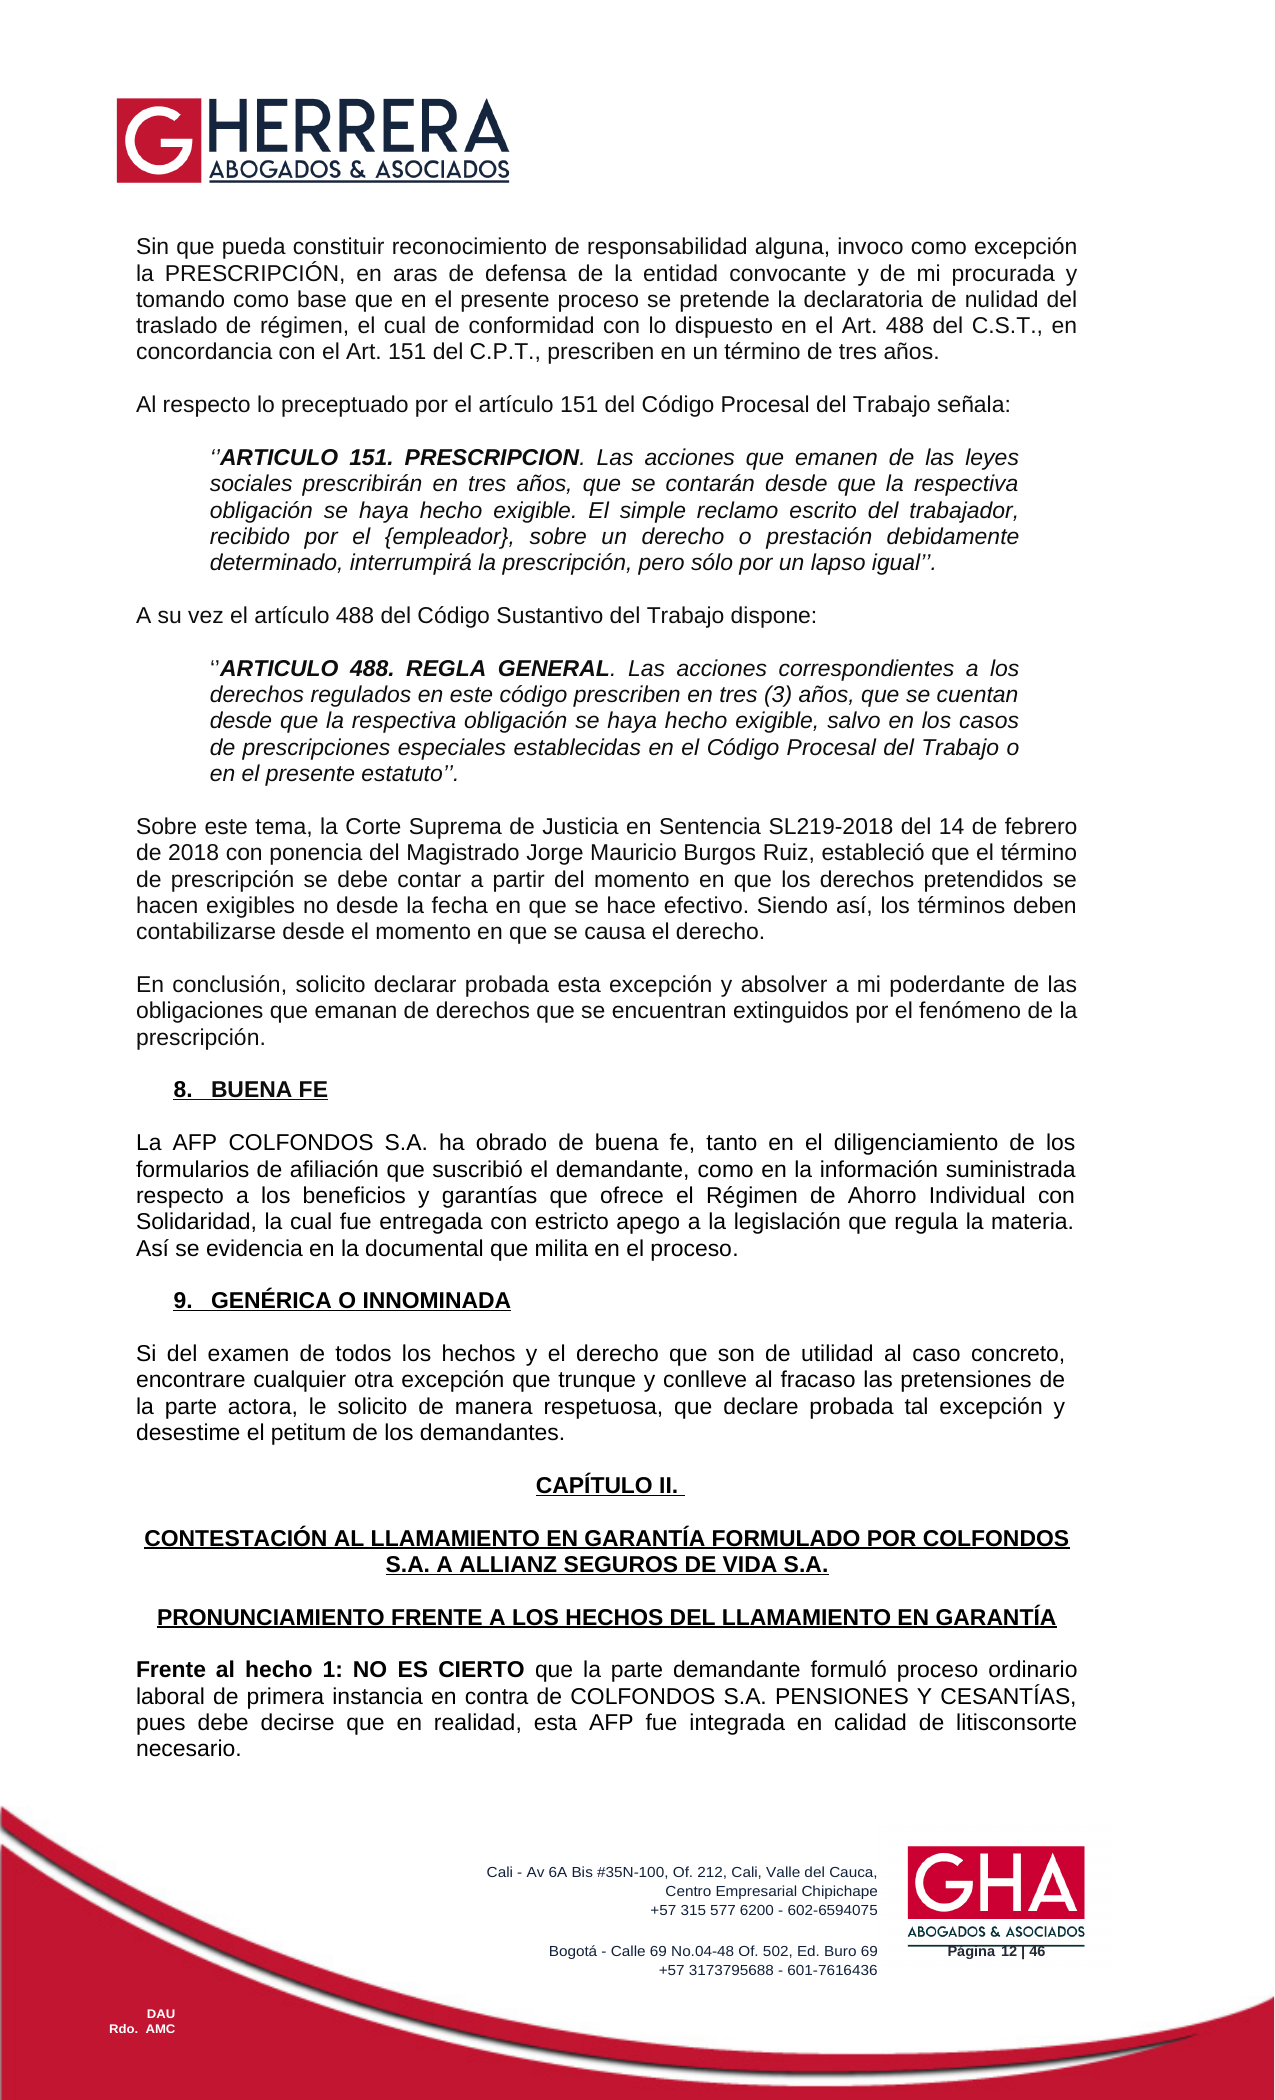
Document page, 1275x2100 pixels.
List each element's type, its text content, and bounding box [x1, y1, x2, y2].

picture [96, 75, 529, 206]
text Si del examen de todos los hechos y el derecho que son de utilidad al caso concreto, encontrare cualquier otra excepción que trunque y conlleve al fracaso las pretensiones de la parte actora, le solicito de manera respetuosa, que declare probada tal excepción y desestime el petitum de los demandantes. [136, 1340, 1067, 1445]
text ‘’ARTICULO 151. PRESCRIPCION. Las acciones que emanen de las leyes sociales prescribirán en tres años, que se contarán desde que la respectiva obligación se haya hecho exigible. El simple reclamo escrito del trabajador, recibido por el {empleador}, sobre un derecho o prestación debidamente determinado, interrumpirá la prescripción, pero sólo por un lapso igual’’. [209, 444, 1022, 576]
text CONTESTACIÓN AL LLAMAMIENTO EN GARANTÍA FORMULADO POR COLFONDOS S.A. A ALLIANZ SEGUROS DE VIDA S.A. [136, 1524, 1078, 1577]
text CAPÍTULO II. [136, 1472, 1078, 1498]
list GENÉRICA O INNOMINADA [173, 1287, 1076, 1314]
text Al respecto lo preceptuado por el artículo 151 del Código Procesal del Trabajo señala: [136, 391, 1078, 418]
text En conclusión, solicito declarar probada esta excepción y absolver a mi poderdante de las obligaciones que emanan de derechos que se encuentran extinguidos por el fenómeno de la prescripción. [136, 971, 1078, 1050]
text PRONUNCIAMIENTO FRENTE A LOS HECHOS DEL LLAMAMIENTO EN GARANTÍA [136, 1603, 1078, 1630]
list BUENA FE [173, 1076, 1078, 1103]
text Frente al hecho 1: NO ES CIERTO que la parte demandante formuló proceso ordinario laboral de primera instancia en contra de COLFONDOS S.A. PENSIONES Y CESANTÍAS, pues debe decirse que en realidad, esta AFP fue integrada en calidad de litisconsorte necesario. [136, 1656, 1078, 1762]
text A su vez el artículo 488 del Código Sustantivo del Trabajo dispone: [136, 602, 1078, 628]
text La AFP COLFONDOS S.A. ha obrado de buena fe, tanto en el diligenciamiento de los formularios de afiliación que suscribió el demandante, como en la información suministrada respecto a los beneficios y garantías que ofrece el Régimen de Ahorro Individual con Solidaridad, la cual fue entregada con estricto apego a la legislación que regula la materia. Así se evidencia en la documental que milita en el proceso. [136, 1129, 1076, 1261]
text Sin que pueda constituir reconocimiento de responsabilidad alguna, invoco como excepción la PRESCRIPCIÓN, en aras de defensa de la entidad convocante y de mi procurada y tomando como base que en el presente proceso se pretende la declaratoria de nulidad del traslado de régimen, el cual de conformidad con lo dispuesto en el Art. 488 del C.S.T., en concordancia con el Art. 151 del C.P.T., prescriben en un término de tres años. [136, 233, 1078, 365]
picture [0, 1793, 1275, 2100]
text Sobre este tema, la Corte Suprema de Justicia en Sentencia SL219-2018 del 14 de febrero de 2018 con ponencia del Magistrado Jorge Mauricio Burgos Ruiz, estableció que el término de prescripción se debe contar a partir del momento en que los derechos pretendidos se hacen exigibles no desde la fecha en que se hace efectivo. Siendo así, los términos deben contabilizarse desde el momento en que se causa el derecho. [136, 813, 1078, 945]
text ‘’ARTICULO 488. REGLA GENERAL. Las acciones correspondientes a los derechos regulados en este código prescriben en tres (3) años, que se cuentan desde que la respectiva obligación se haya hecho exigible, salvo en los casos de prescripciones especiales establecidas en el Código Procesal del Trabajo o en el presente estatuto’’. [209, 655, 1022, 787]
